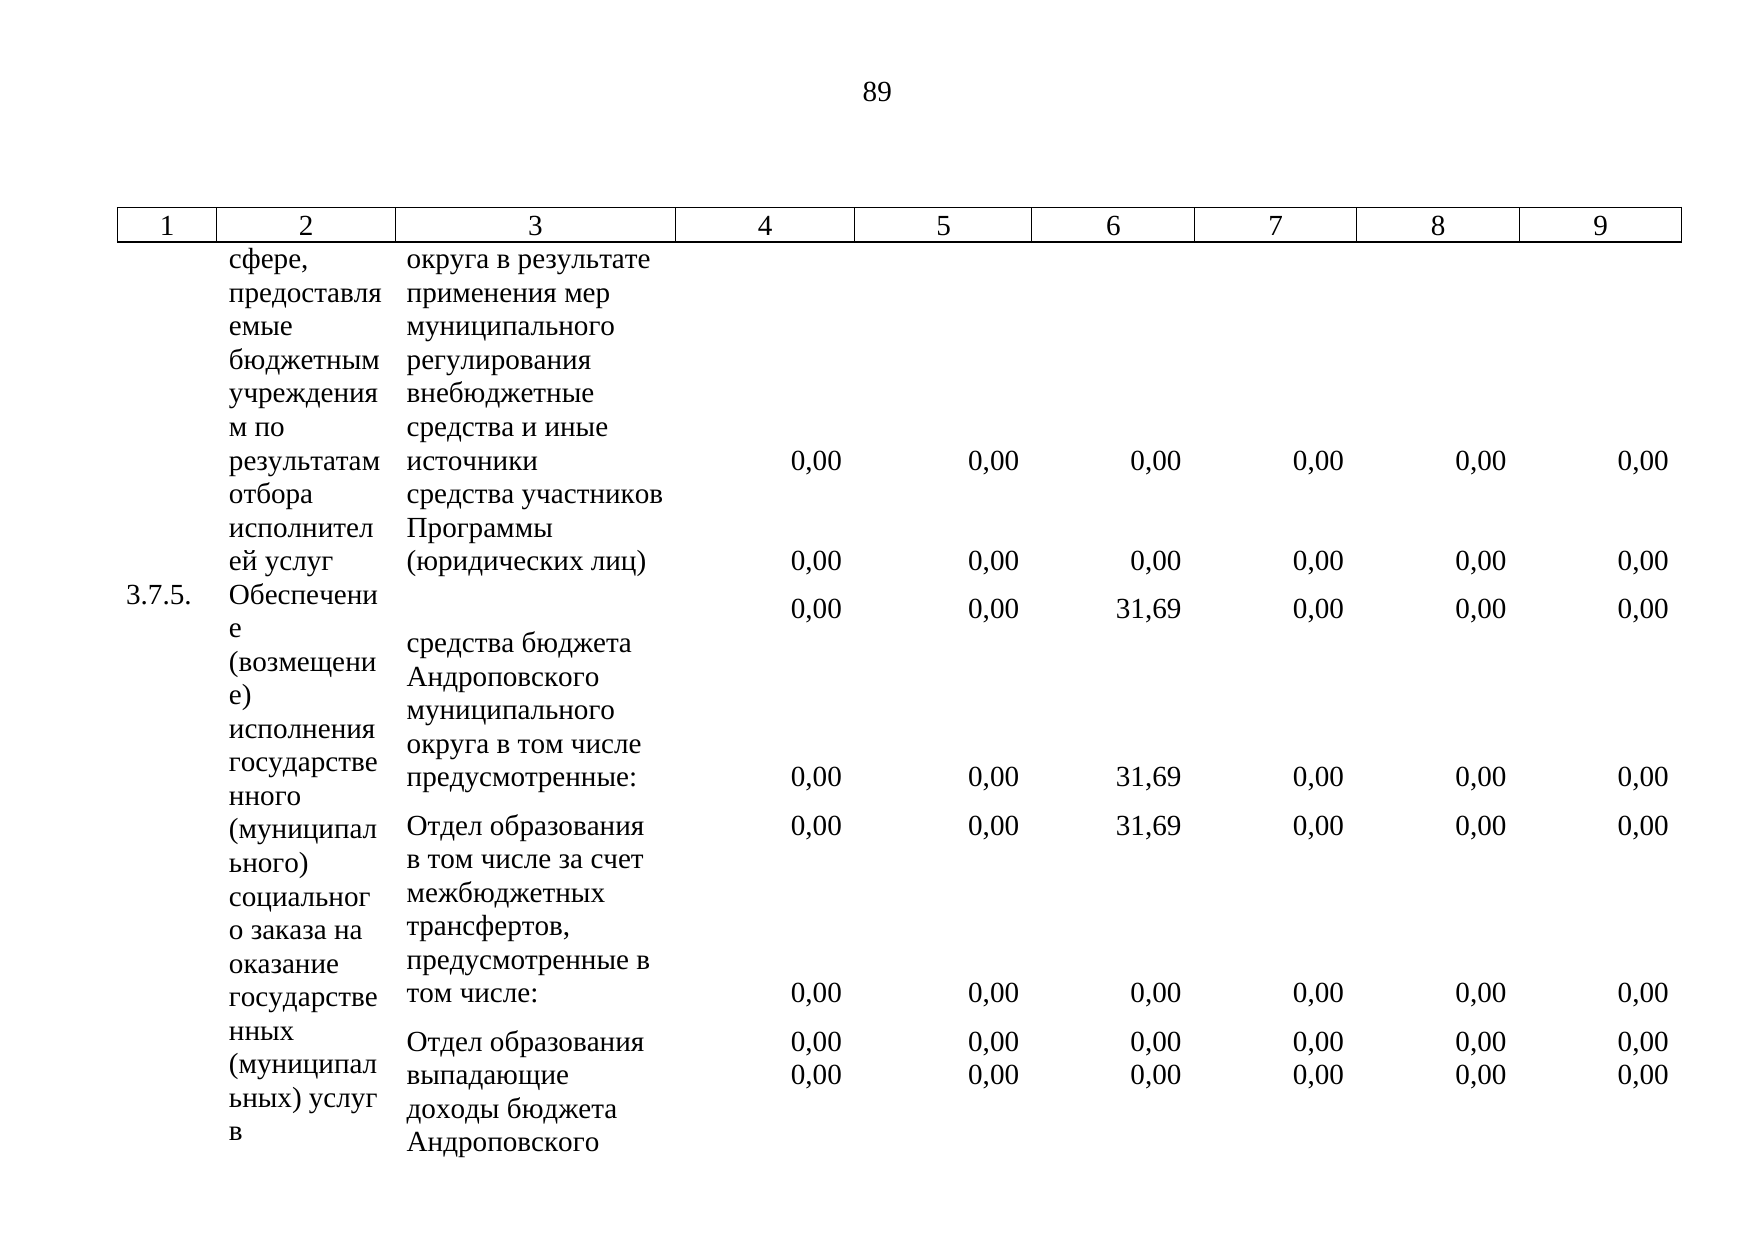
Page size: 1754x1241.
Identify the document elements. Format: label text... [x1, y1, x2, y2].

table_header 9 [1520, 208, 1681, 241]
table_header 1 [118, 208, 216, 241]
table_header 2 [217, 208, 395, 241]
table_header 4 [676, 208, 854, 241]
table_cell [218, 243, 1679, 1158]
table_header 5 [855, 208, 1031, 241]
table_header 7 [1195, 208, 1356, 241]
table_header 8 [1357, 208, 1519, 241]
table_header 6 [1032, 208, 1194, 241]
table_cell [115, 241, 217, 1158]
table_header 3 [396, 208, 675, 241]
